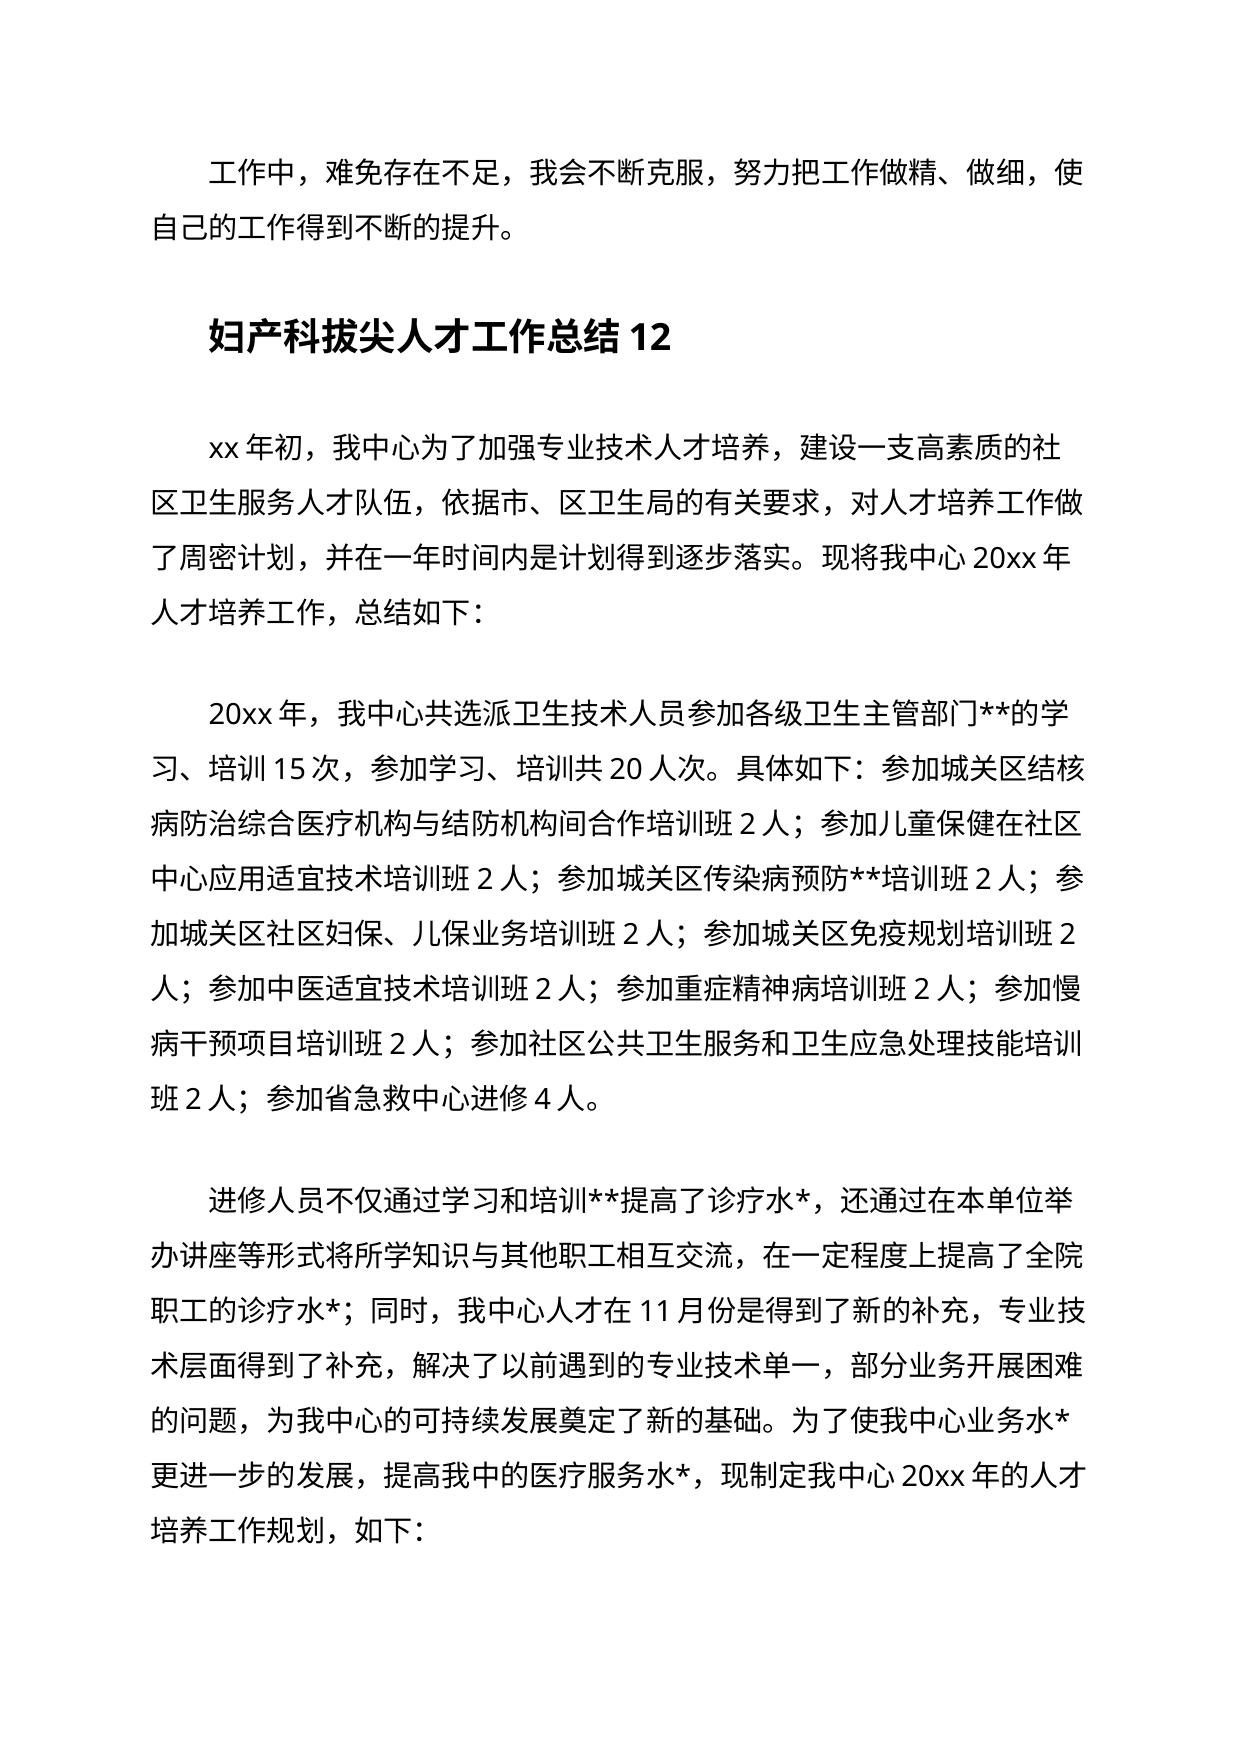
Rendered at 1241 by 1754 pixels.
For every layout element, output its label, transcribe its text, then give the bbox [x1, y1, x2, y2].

text xx年初，我中心为了加强专业技术人才培养，建设一支高素质的社区卫生服务人才队伍，依据市、区卫生局的有关要求，对人才培养工作做了周密计划，并在一年时间内是计划得到逐步落实。现将我中心20xx年人才培养工作，总结如下： [150, 424, 1090, 631]
text 20xx年，我中心共选派卫生技术人员参加各级卫生主管部门**的学习、培训15次，参加学习、培训共20人次。具体如下：参加城关区结核病防治综合医疗机构与结防机构间合作培训班2人；参加儿童保健在社区中心应用适宜技术培训班2人；参加城关区传染病预防**培训班2人；参加城关区社区妇保、儿保业务培训班2人；参加城关区免疫规划培训班2人；参加中医适宜技术培训班2人；参加重症精神病培训班2人；参加慢病干预项目培训班2人；参加社区公共卫生服务和卫生应急处理技能培训班2人；参加省急救中心进修4人。 [150, 691, 1090, 1118]
text 进修人员不仅通过学习和培训**提高了诊疗水*，还通过在本单位举办讲座等形式将所学知识与其他职工相互交流，在一定程度上提高了全院职工的诊疗水*；同时，我中心人才在11月份是得到了新的补充，专业技术层面得到了补充，解决了以前遇到的专业技术单一，部分业务开展困难的问题，为我中心的可持续发展奠定了新的基础。为了使我中心业务水*更进一步的发展，提高我中的医疗服务水*，现制定我中心20xx年的人才培养工作规划，如下： [150, 1178, 1090, 1550]
text 工作中，难免存在不足，我会不断克服，努力把工作做精、做细，使自己的工作得到不断的提升。 [150, 150, 1090, 247]
text 妇产科拔尖人才工作总结12 [150, 307, 1090, 361]
